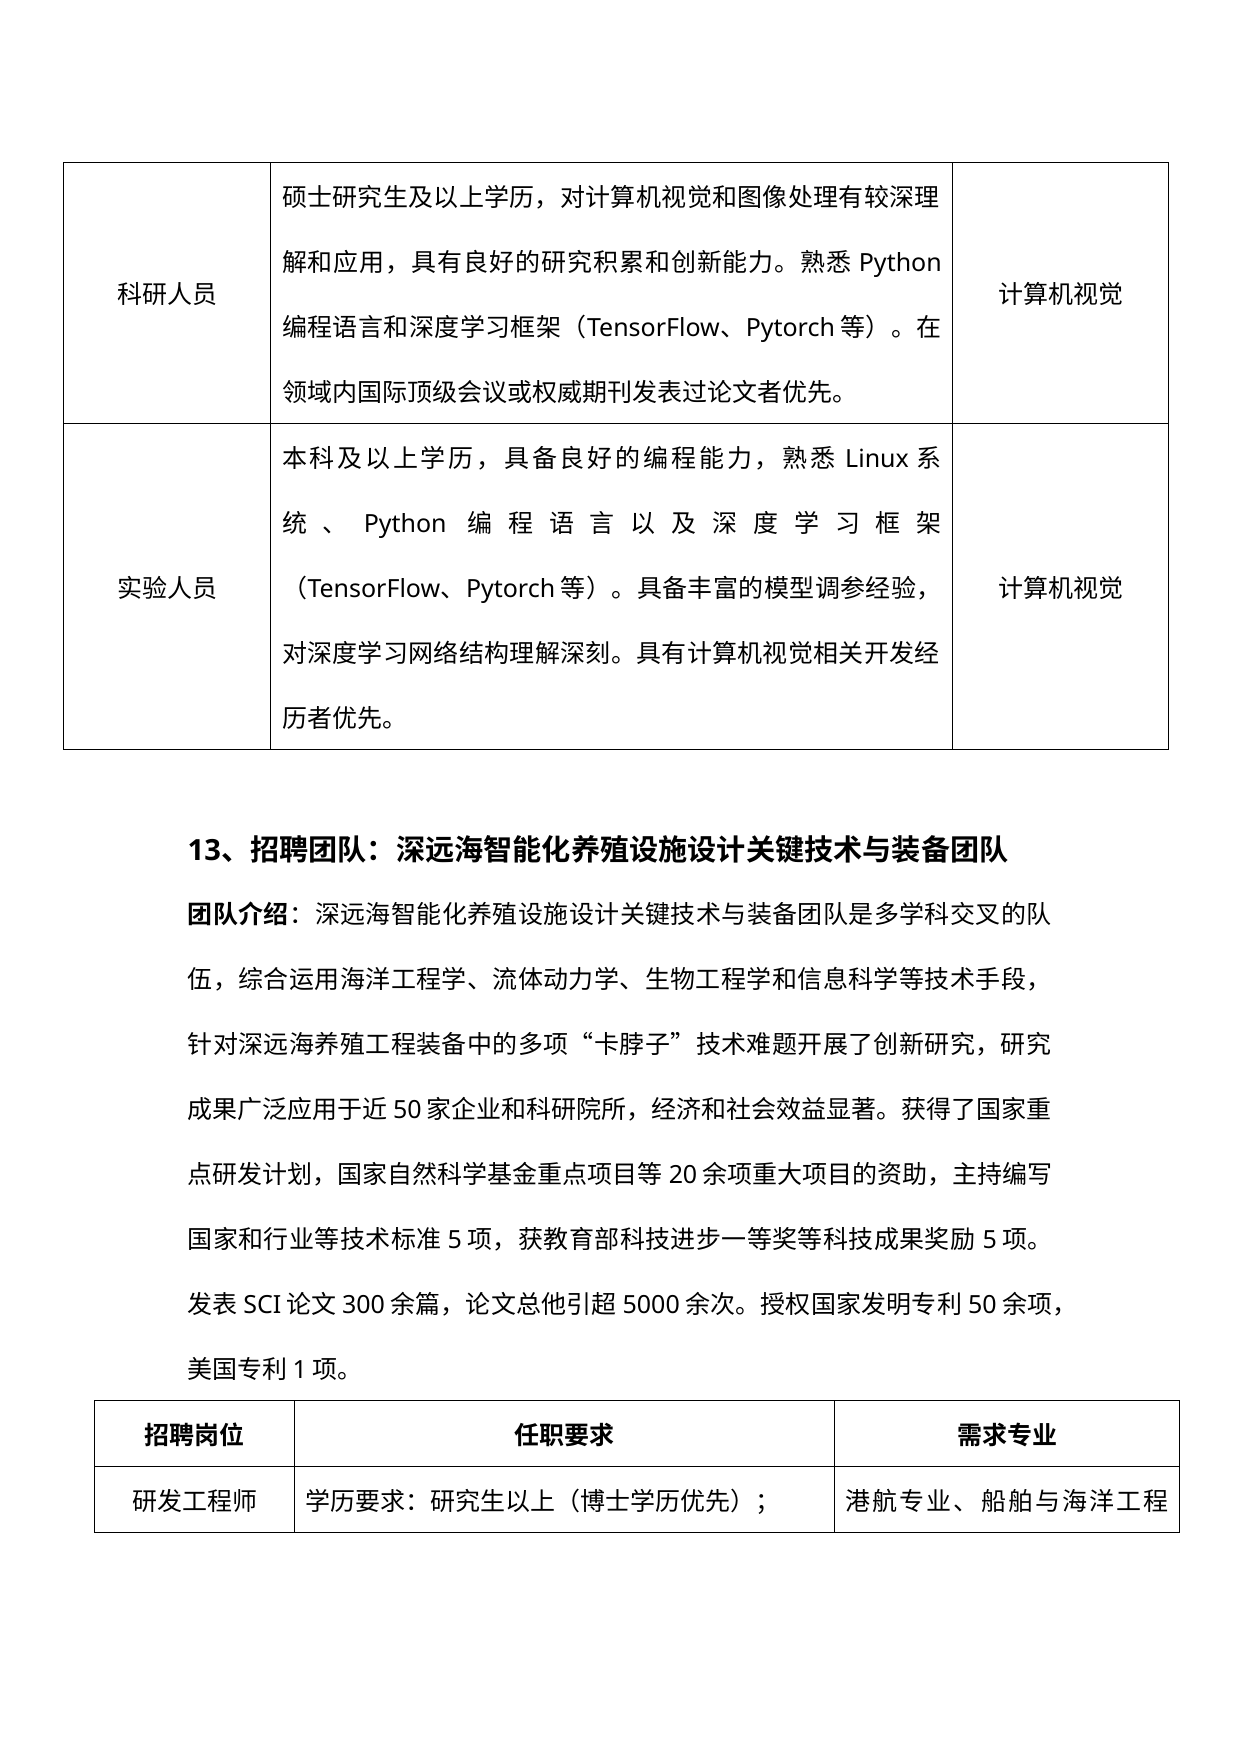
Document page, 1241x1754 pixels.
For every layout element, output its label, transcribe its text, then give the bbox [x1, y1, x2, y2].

list 13、招聘团队：深远海智能化养殖设施设计关键技术与装备团队 [187, 815, 1053, 880]
table_cell 科研人员 [64, 163, 270, 423]
table_cell 实验人员 [64, 424, 270, 749]
table_header 任职要求 [295, 1401, 834, 1466]
list 团队介绍：深远海智能化养殖设施设计关键技术与装备团队是多学科交叉的队伍，综合运用海洋工程学、流体动力学、生物工程学和信息科学等技术手段，针对深远海养殖工程装备中的多项“卡脖子”技术难题开展了创新研究，研究成果广泛应用于近50家企业和科研院所，经济和社会效益显著。获得了国家重点研发计划，国家自然科学基金重点项目等20余项重大项目的资助，主持编写国家和行业等技术标准5项，获教育部科技进步一等奖等科技成果奖励5项。发表SCI论文300余篇，论文总他引超5000余次。授权国家发明专利50余项，美国专利1项。 [187, 880, 1053, 1400]
table_header 招聘岗位 [95, 1401, 294, 1466]
table_cell 研发工程师 [95, 1467, 294, 1532]
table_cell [835, 1467, 1179, 1532]
table_cell 计算机视觉 [953, 424, 1168, 749]
table_header 需求专业 [835, 1401, 1179, 1466]
table_cell 本科及以上学历，具备良好的编程能力，熟悉Linux系统、Python编程语言以及深度学习框架（TensorFlow、Pytorch等）。具备丰富的模型调参经验，对深度学习网络结构理解深刻。具有计算机视觉相关开发经历者优先。 [271, 424, 952, 749]
table_cell 计算机视觉 [953, 163, 1168, 423]
table_cell 硕士研究生及以上学历，对计算机视觉和图像处理有较深理解和应用，具有良好的研究积累和创新能力。熟悉Python编程语言和深度学习框架（TensorFlow、Pytorch等）。在领域内国际顶级会议或权威期刊发表过论文者优先。 [271, 163, 952, 423]
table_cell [295, 1467, 834, 1532]
